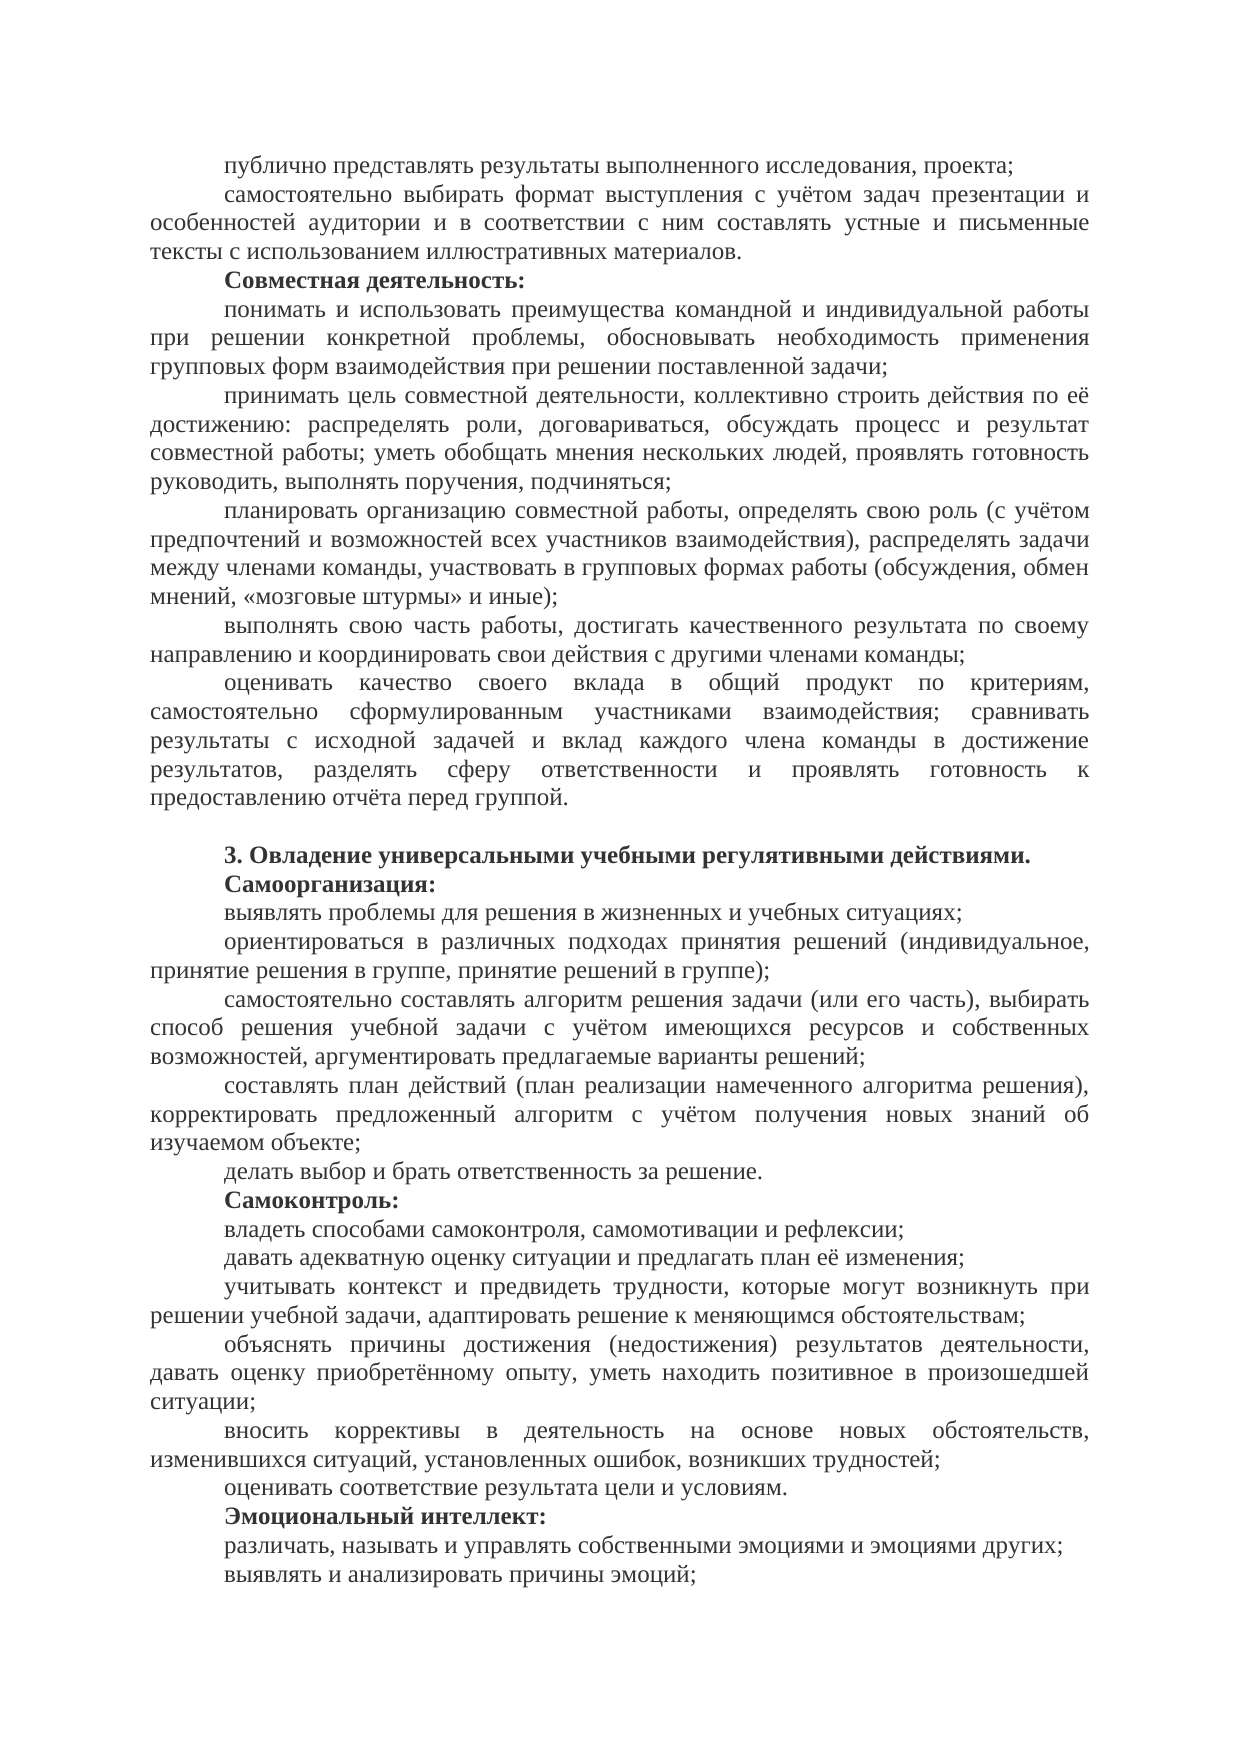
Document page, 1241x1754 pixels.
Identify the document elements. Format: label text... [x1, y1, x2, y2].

text понимать и использовать преимущества командной и индивидуальной работы при решении конкретной проблемы, обосновывать необходимость применения групповых форм взаимодействия при решении поставленной задачи; [150, 294, 1090, 380]
text Самоконтроль: [150, 1185, 1090, 1214]
text вносить коррективы в деятельность на основе новых обстоятельств, изменившихся ситуаций, установленных ошибок, возникших трудностей; [150, 1415, 1090, 1472]
text выполнять свою часть работы, достигать качественного результата по своему направлению и координировать свои действия с другими членами команды; [150, 610, 1090, 667]
text самостоятельно выбирать формат выступления с учётом задач презентации и особенностей аудитории и в соответствии с ним составлять устные и письменные тексты с использованием иллюстративных материалов. [150, 179, 1090, 265]
text Самоорганизация: [150, 869, 1090, 897]
text публично представлять результаты выполненного исследования, проекта; [150, 150, 1090, 179]
text учитывать контекст и предвидеть трудности, которые могут возникнуть при решении учебной задачи, адаптировать решение к меняющимся обстоятельствам; [150, 1271, 1090, 1329]
text делать выбор и брать ответственность за решение. [150, 1156, 1090, 1185]
text различать, называть и управлять собственными эмоциями и эмоциями других; [150, 1530, 1090, 1559]
text объяснять причины достижения (недостижения) результатов деятельности, давать оценку приобретённому опыту, уметь находить позитивное в произошедшей ситуации; [150, 1329, 1090, 1415]
text давать адекватную оценку ситуации и предлагать план её изменения; [150, 1242, 1090, 1271]
text владеть способами самоконтроля, самомотивации и рефлексии; [150, 1214, 1090, 1242]
text выявлять и анализировать причины эмоций; [150, 1559, 1090, 1587]
text принимать цель совместной деятельности, коллективно строить действия по её достижению: распределять роли, договариваться, обсуждать процесс и результат совместной работы; уметь обобщать мнения нескольких людей, проявлять готовность руководить, выполнять поручения, подчиняться; [150, 380, 1090, 495]
text составлять план действий (план реализации намеченного алгоритма решения), корректировать предложенный алгоритм с учётом получения новых знаний об изучаемом объекте; [150, 1070, 1090, 1156]
text самостоятельно составлять алгоритм решения задачи (или его часть), выбирать способ решения учебной задачи с учётом имеющихся ресурсов и собственных возможностей, аргументировать предлагаемые варианты решений; [150, 984, 1090, 1070]
text выявлять проблемы для решения в жизненных и учебных ситуациях; [150, 897, 1090, 926]
text планировать организацию совместной работы, определять свою роль (с учётом предпочтений и возможностей всех участников взаимодействия), распределять задачи между членами команды, участвовать в групповых формах работы (обсуждения, обмен мнений, «мозговые штурмы» и иные); [150, 495, 1090, 610]
text Эмоциональный интеллект: [150, 1501, 1090, 1530]
text оценивать качество своего вклада в общий продукт по критериям, самостоятельно сформулированным участниками взаимодействия; сравнивать результаты с исходной задачей и вклад каждого члена команды в достижение результатов, разделять сферу ответственности и проявлять готовность к предоставлению отчёта перед группой. [150, 667, 1090, 811]
text ориентироваться в различных подходах принятия решений (индивидуальное, принятие решения в группе, принятие решений в группе); [150, 926, 1090, 984]
text 3. Овладение универсальными учебными регулятивными действиями. [150, 840, 1090, 869]
text оценивать соответствие результата цели и условиям. [150, 1472, 1090, 1501]
text Совместная деятельность: [150, 265, 1090, 294]
